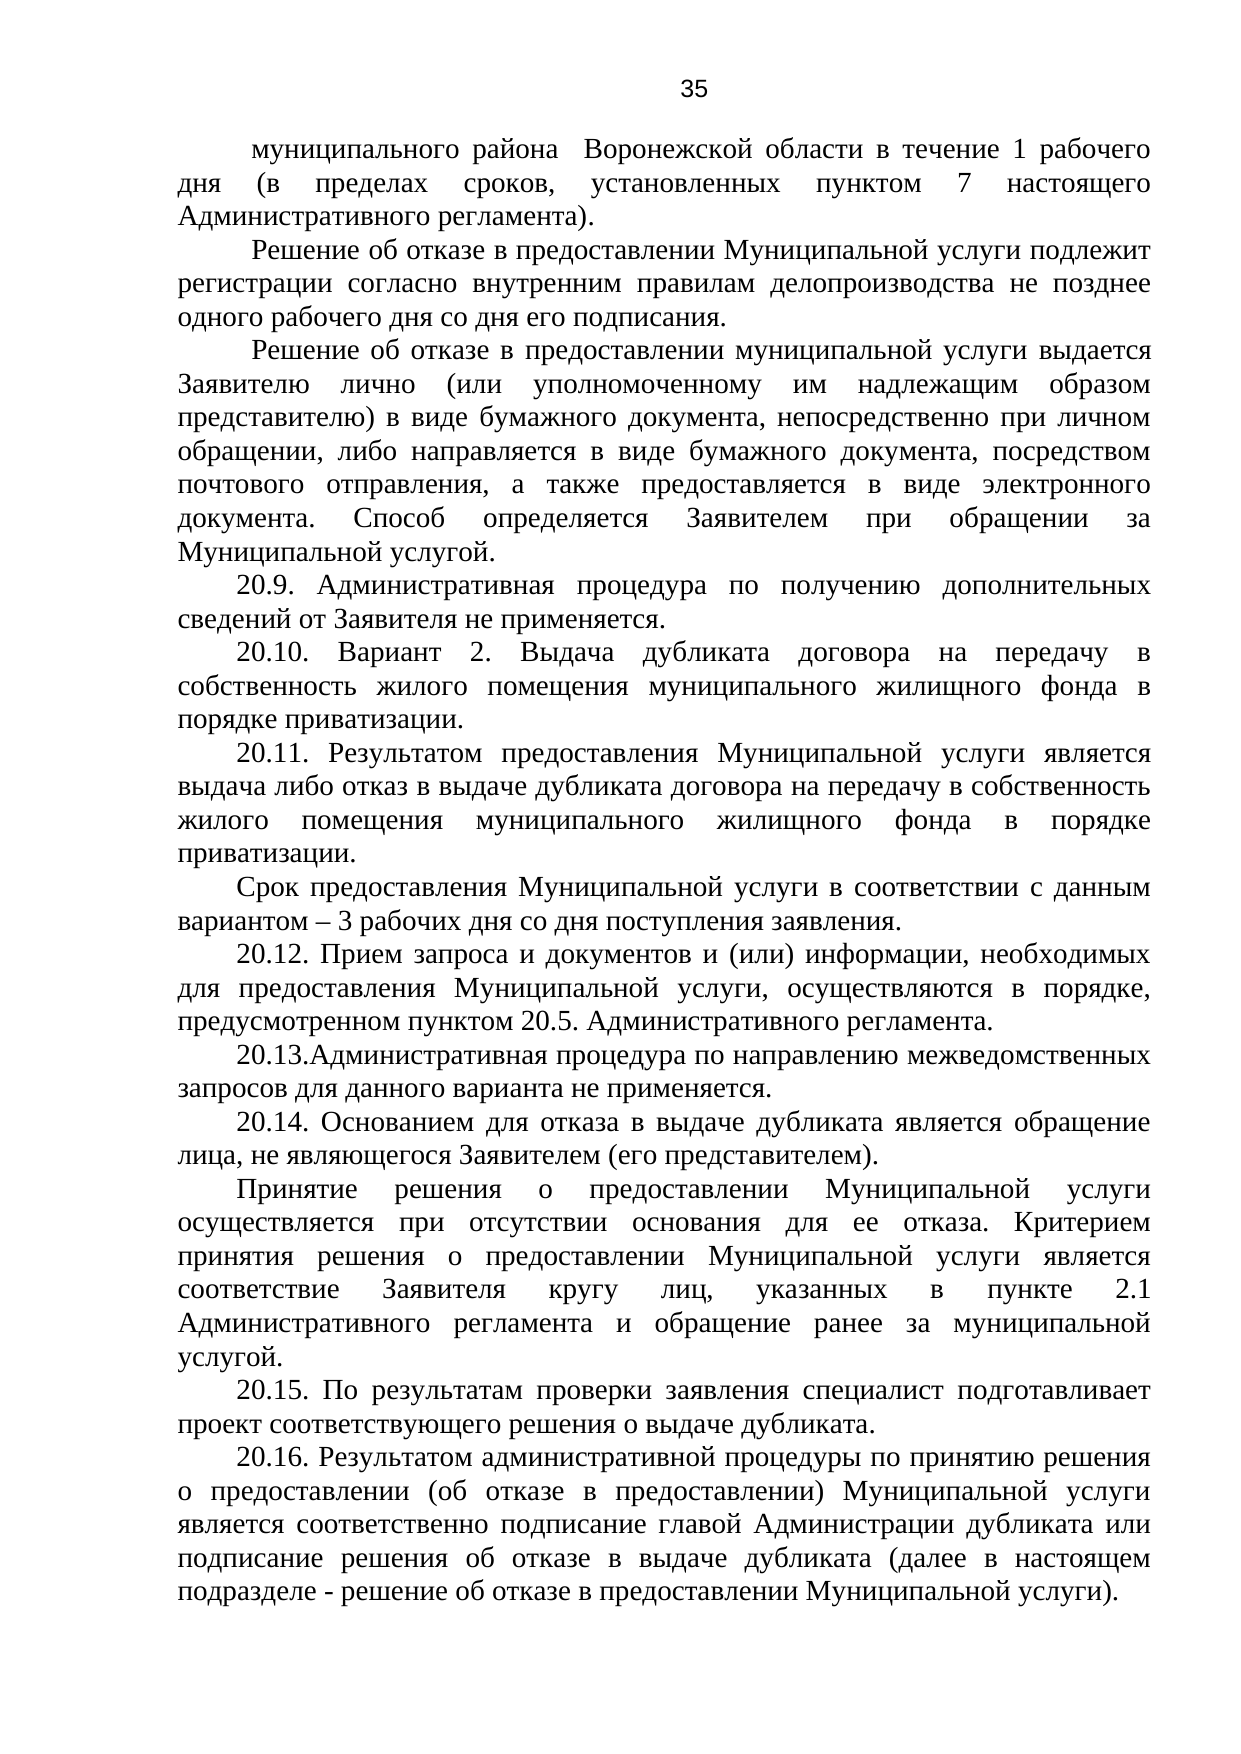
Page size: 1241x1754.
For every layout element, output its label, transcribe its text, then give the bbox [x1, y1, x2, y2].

text 20.14. Основанием для отказа в выдаче дубликата является обращение лица, не являющегося Заявителем (его представителем). [177, 1104, 1152, 1171]
text 20.12. Прием запроса и документов и (или) информации, необходимых для предоставления Муниципальной услуги, осуществляются в порядке, предусмотренном пунктом 20.5. Административного регламента. [177, 936, 1152, 1037]
text Решение об отказе в предоставлении Муниципальной услуги подлежит регистрации согласно внутренним правилам делопроизводства не позднее одного рабочего дня со дня его подписания. [177, 232, 1152, 332]
text Принятие решения о предоставлении Муниципальной услуги осуществляется при отсутствии основания для ее отказа. Критерием принятия решения о предоставлении Муниципальной услуги является соответствие Заявителя кругу лиц, указанных в пункте 2.1 Административного регламента и обращение ранее за муниципальной услугой. [177, 1171, 1152, 1372]
text 20.10. Вариант 2. Выдача дубликата договора на передачу в собственность жилого помещения муниципального жилищного фонда в порядке приватизации. [177, 634, 1152, 735]
text 20.9. Административная процедура по получению дополнительных сведений от Заявителя не применяется. [177, 567, 1152, 634]
text муниципального района Воронежской области в течение 1 рабочего дня (в пределах сроков, установленных пунктом 7 настоящего Административного регламента). [177, 131, 1152, 232]
text 20.15. По результатам проверки заявления специалист подготавливает проект соответствующего решения о выдаче дубликата. [177, 1372, 1152, 1439]
text 20.16. Результатом административной процедуры по принятию решения о предоставлении (об отказе в предоставлении) Муниципальной услуги является соответственно подписание главой Администрации дубликата или подписание решения об отказе в выдаче дубликата (далее в настоящем подразделе - решение об отказе в предоставлении Муниципальной услуги). [177, 1439, 1152, 1607]
text 20.13.Административная процедура по направлению межведомственных запросов для данного варианта не применяется. [177, 1037, 1152, 1104]
text Решение об отказе в предоставлении муниципальной услуги выдается Заявителю лично (или уполномоченному им надлежащим образом представителю) в виде бумажного документа, непосредственно при личном обращении, либо направляется в виде бумажного документа, посредством почтового отправления, а также предоставляется в виде электронного документа. Способ определяется Заявителем при обращении за Муниципальной услугой. [177, 332, 1152, 567]
text 20.11. Результатом предоставления Муниципальной услуги является выдача либо отказ в выдаче дубликата договора на передачу в собственность жилого помещения муниципального жилищного фонда в порядке приватизации. [177, 735, 1152, 869]
text Срок предоставления Муниципальной услуги в соответствии с данным вариантом – 3 рабочих дня со дня поступления заявления. [177, 869, 1152, 936]
